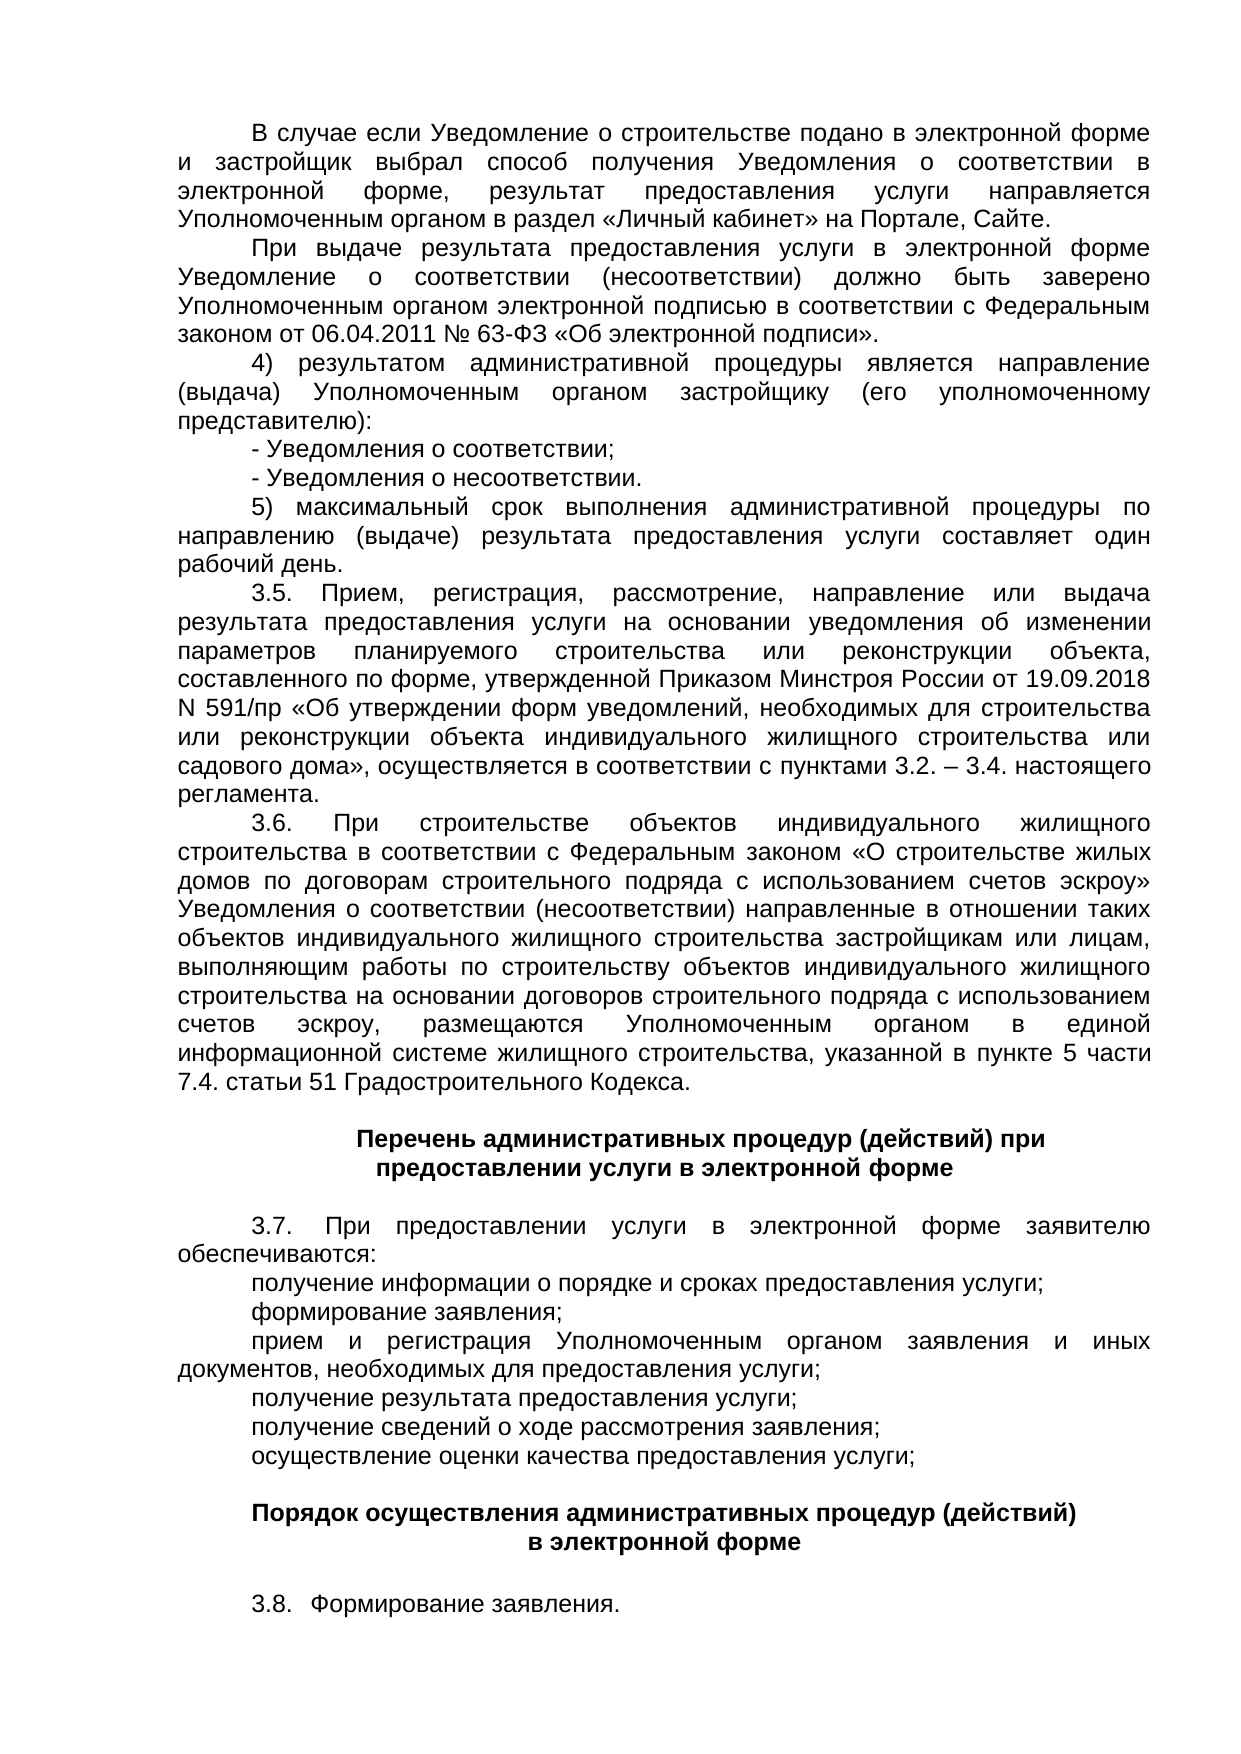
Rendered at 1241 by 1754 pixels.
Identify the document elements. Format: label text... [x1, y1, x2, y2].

text При выдаче результата предоставления услуги в электронной форме Уведомление о соответствии (несоответствии) должно быть заверено Уполномоченным органом электронной подписью в соответствии с Федеральным законом от 06.04.2011 № 63-ФЗ «Об электронной подписи». [177, 233, 1152, 348]
text 5) максимальный срок выполнения административной процедуры по направлению (выдаче) результата предоставления услуги составляет один рабочий день. [177, 492, 1152, 578]
text прием и регистрация Уполномоченным органом заявления и иных документов, необходимых для предоставления услуги; [177, 1326, 1152, 1383]
text В случае если Уведомление о строительстве подано в электронной форме и застройщик выбрал способ получения Уведомления о соответствии в электронной форме, результат предоставления услуги направляется Уполномоченным органом в раздел «Личный кабинет» на Портале, Сайте. [177, 118, 1152, 233]
list Формирование заявления. [251, 1589, 1152, 1618]
list При предоставлении услуги в электронной форме заявителю обеспечиваются: [177, 1211, 1152, 1268]
text 3.5. Прием, регистрация, рассмотрение, направление или выдача результата предоставления услуги на основании уведомления об изменении параметров планируемого строительства или реконструкции объекта, составленного по форме, утвержденной Приказом Минстроя России от 19.09.2018 N 591/пр «Об утверждении форм уведомлений, необходимых для строительства или реконструкции объекта индивидуального жилищного строительства или садового дома», осуществляется в соответствии с пунктами 3.2. – 3.4. настоящего регламента. [177, 578, 1152, 808]
text получение информации о порядке и сроках предоставления услуги; [177, 1268, 1152, 1297]
text 4) результатом административной процедуры является направление (выдача) Уполномоченным органом застройщику (его уполномоченному представителю): [177, 348, 1152, 434]
text Порядок осуществления административных процедур (действий) в электронной форме [177, 1498, 1152, 1556]
text осуществление оценки качества предоставления услуги; [177, 1441, 1152, 1469]
text 3.6. При строительстве объектов индивидуального жилищного строительства в соответствии с Федеральным законом «О строительстве жилых домов по договорам строительного подряда с использованием счетов эскроу» Уведомления о соответствии (несоответствии) направленные в отношении таких объектов индивидуального жилищного строительства застройщикам или лицам, выполняющим работы по строительству объектов индивидуального жилищного строительства на основании договоров строительного подряда с использованием счетов эскроу, размещаются Уполномоченным органом в единой информационной системе жилищного строительства, указанной в пункте 5 части 7.4. статьи 51 Градостроительного Кодекса. [177, 808, 1152, 1096]
text - Уведомления о соответствии; [177, 434, 1152, 463]
text - Уведомления о несоответствии. [177, 463, 1152, 492]
text получение сведений о ходе рассмотрения заявления; [177, 1412, 1152, 1441]
text Перечень административных процедур (действий) при предоставлении услуги в электронной форме [177, 1124, 1152, 1182]
text формирование заявления; [177, 1297, 1152, 1326]
text получение результата предоставления услуги; [177, 1383, 1152, 1412]
